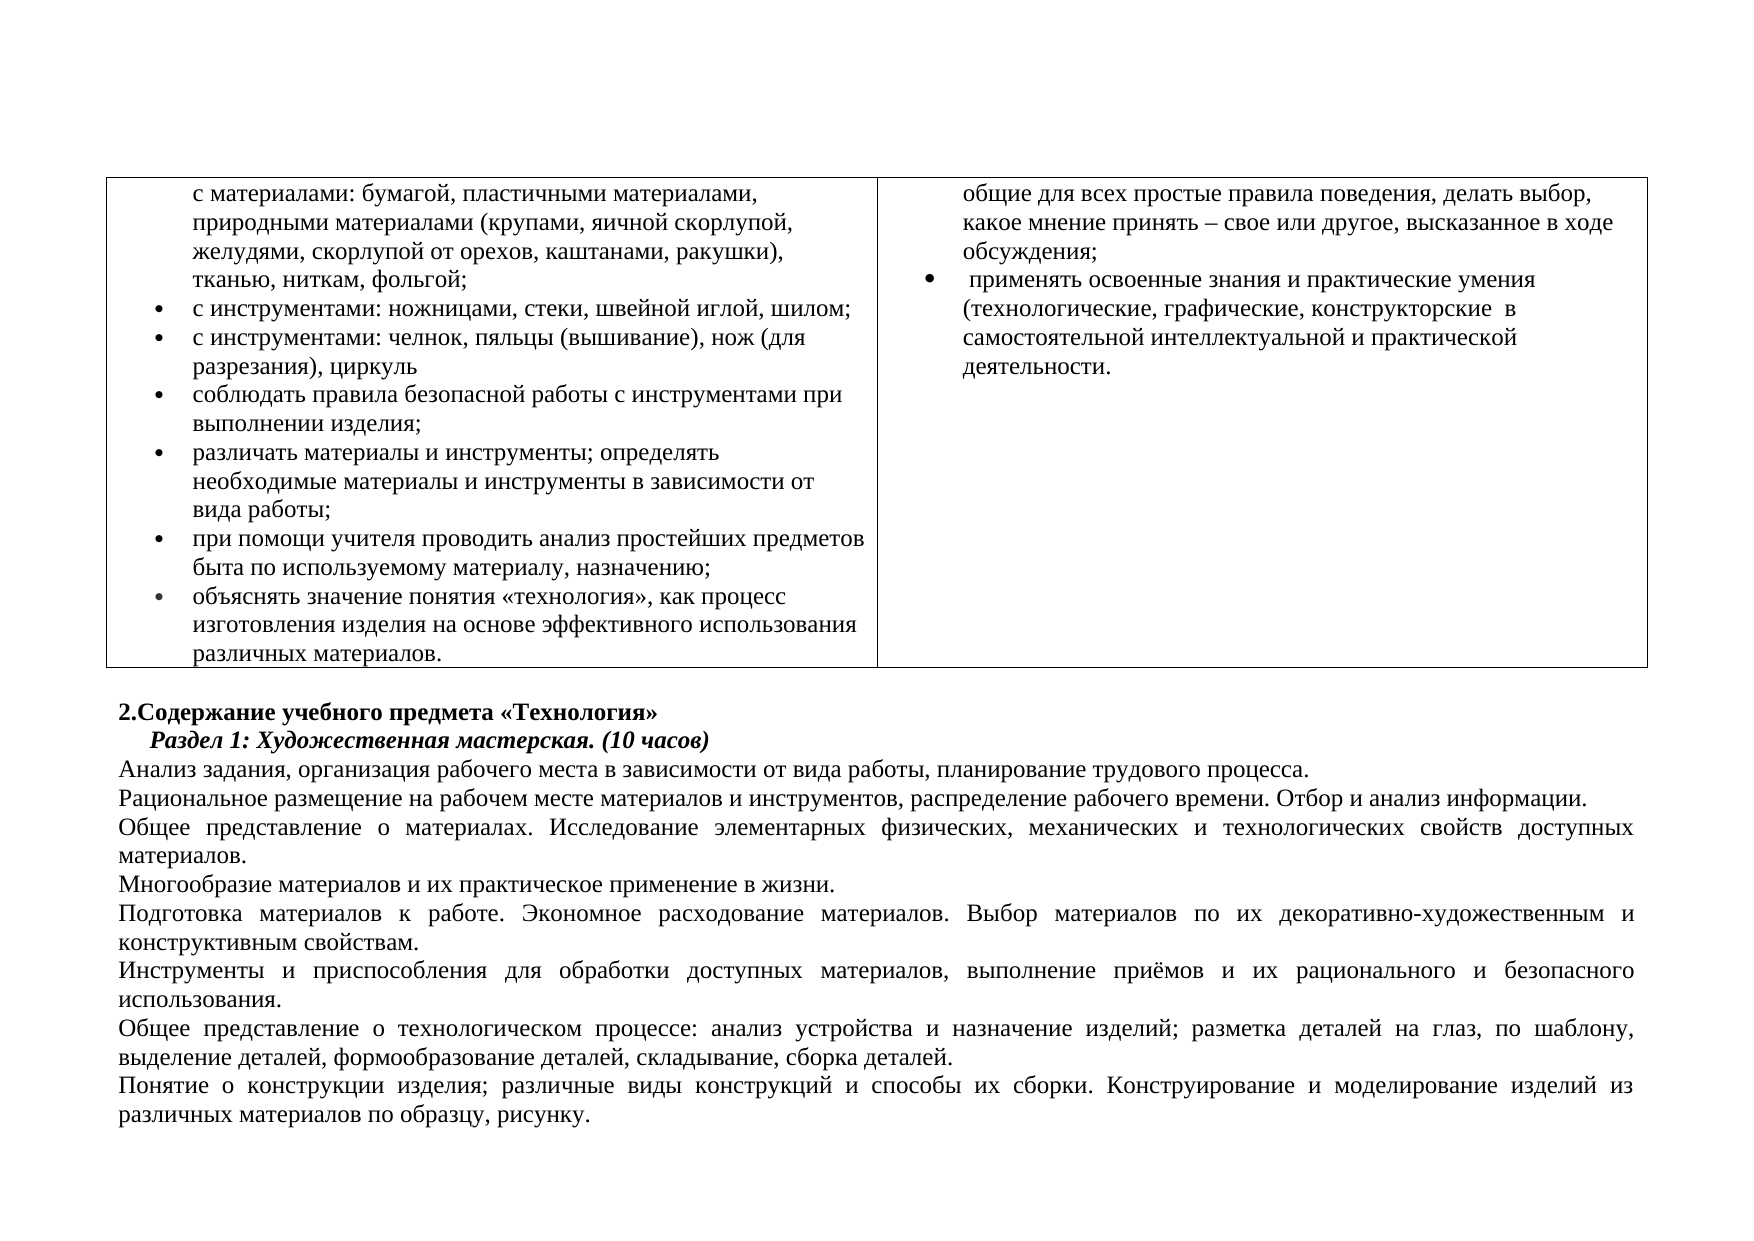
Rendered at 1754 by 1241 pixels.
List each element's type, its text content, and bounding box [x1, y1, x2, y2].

text Рациональное размещение на рабочем месте материалов и инструментов, распределение рабочего времени. Отбор и анализ информации. [118, 783, 1636, 812]
text Понятие о конструкции изделия; различные виды конструкций и способы их сборки. Конструирование и моделирование изделий из различных материалов по образцу, рисунку. [118, 1071, 1636, 1128]
text Анализ задания, организация рабочего места в зависимости от вида работы, планирование трудового процесса. [118, 754, 1636, 783]
text Общее представление о материалах. Исследование элементарных физических, механических и технологических свойств доступных материалов. [118, 812, 1636, 869]
text Подготовка материалов к работе. Экономное расходование материалов. Выбор материалов по их декоративно-художественным и конструктивным свойствам. [118, 898, 1636, 956]
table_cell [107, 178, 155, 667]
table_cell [878, 178, 1647, 667]
text 2.Содержание учебного предмета «Технология» [118, 697, 1636, 726]
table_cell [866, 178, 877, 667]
text Инструменты и приспособления для обработки доступных материалов, выполнение приёмов и их рационального и безопасного использования. [118, 956, 1636, 1013]
text Общее представление о технологическом процессе: анализ устройства и назначение изделий; разметка деталей на глаз, по шаблону, выделение деталей, формообразование деталей, складывание, сборка деталей. [118, 1013, 1636, 1071]
text Многообразие материалов и их практическое применение в жизни. [118, 869, 1636, 898]
text Раздел 1: Художественная мастерская. (10 часов) [118, 726, 1636, 754]
